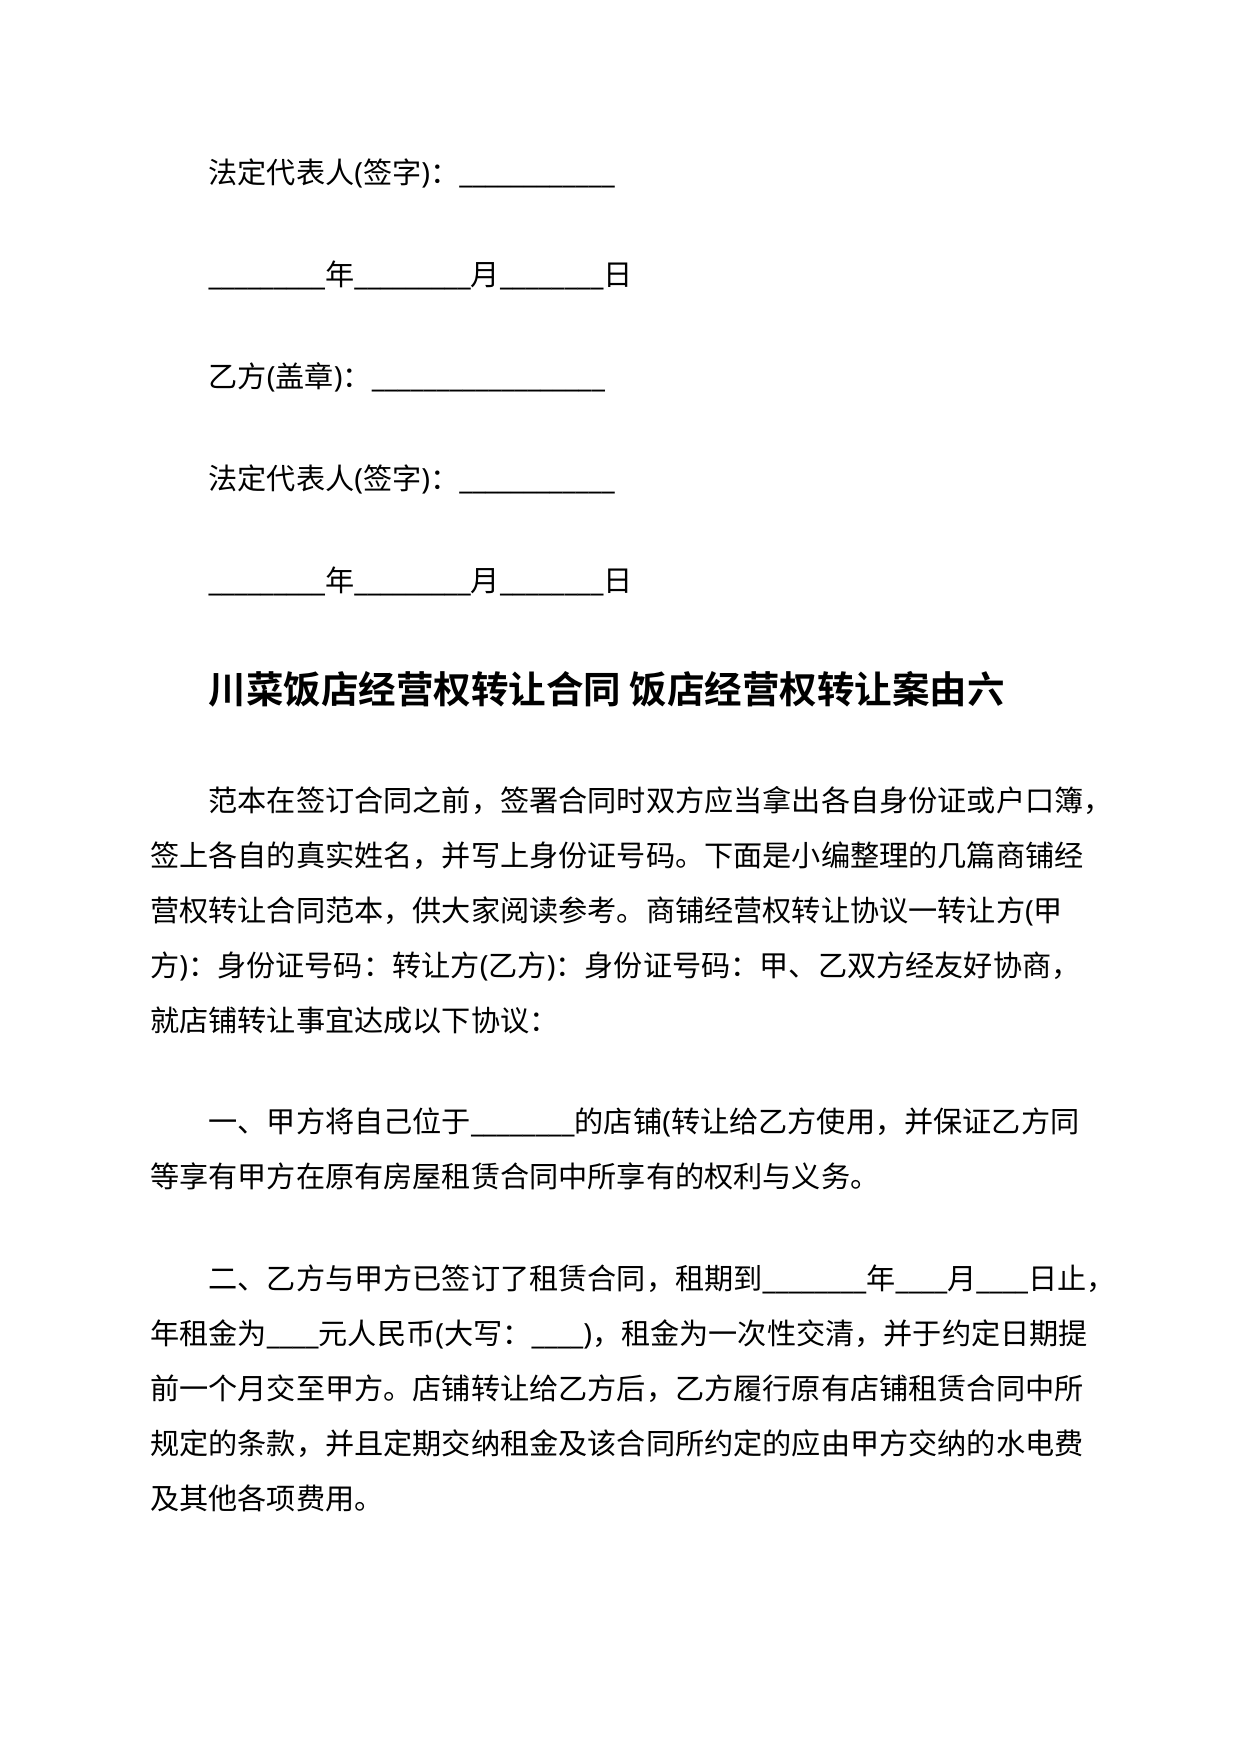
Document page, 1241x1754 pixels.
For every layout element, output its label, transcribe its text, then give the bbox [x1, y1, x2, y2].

text 范本在签订合同之前，签署合同时双方应当拿出各自身份证或户口簿，签上各自的真实姓名，并写上身份证号码。下面是小编整理的几篇商铺经营权转让合同范本，供大家阅读参考。商铺经营权转让协议一转让方(甲方)：身份证号码：转让方(乙方)：身份证号码：甲、乙双方经友好协商，就店铺转让事宜达成以下协议： [150, 777, 1090, 1039]
text 川菜饭店经营权转让合同 饭店经营权转让案由六 [150, 660, 1090, 714]
text _________年_________月________日 [150, 252, 1090, 294]
text 乙方(盖章)：__________________ [150, 354, 1090, 396]
text 法定代表人(签字)：____________ [150, 150, 1090, 192]
text _________年_________月________日 [150, 558, 1090, 600]
text 法定代表人(签字)：____________ [150, 456, 1090, 498]
text 二、乙方与甲方已签订了租赁合同，租期到________年____月____日止，年租金为____元人民币(大写：____)，租金为一次性交清，并于约定日期提前一个月交至甲方。店铺转让给乙方后，乙方履行原有店铺租赁合同中所规定的条款，并且定期交纳租金及该合同所约定的应由甲方交纳的水电费及其他各项费用。 [150, 1256, 1090, 1518]
text 一、甲方将自己位于________的店铺(转让给乙方使用，并保证乙方同等享有甲方在原有房屋租赁合同中所享有的权利与义务。 [150, 1099, 1090, 1196]
